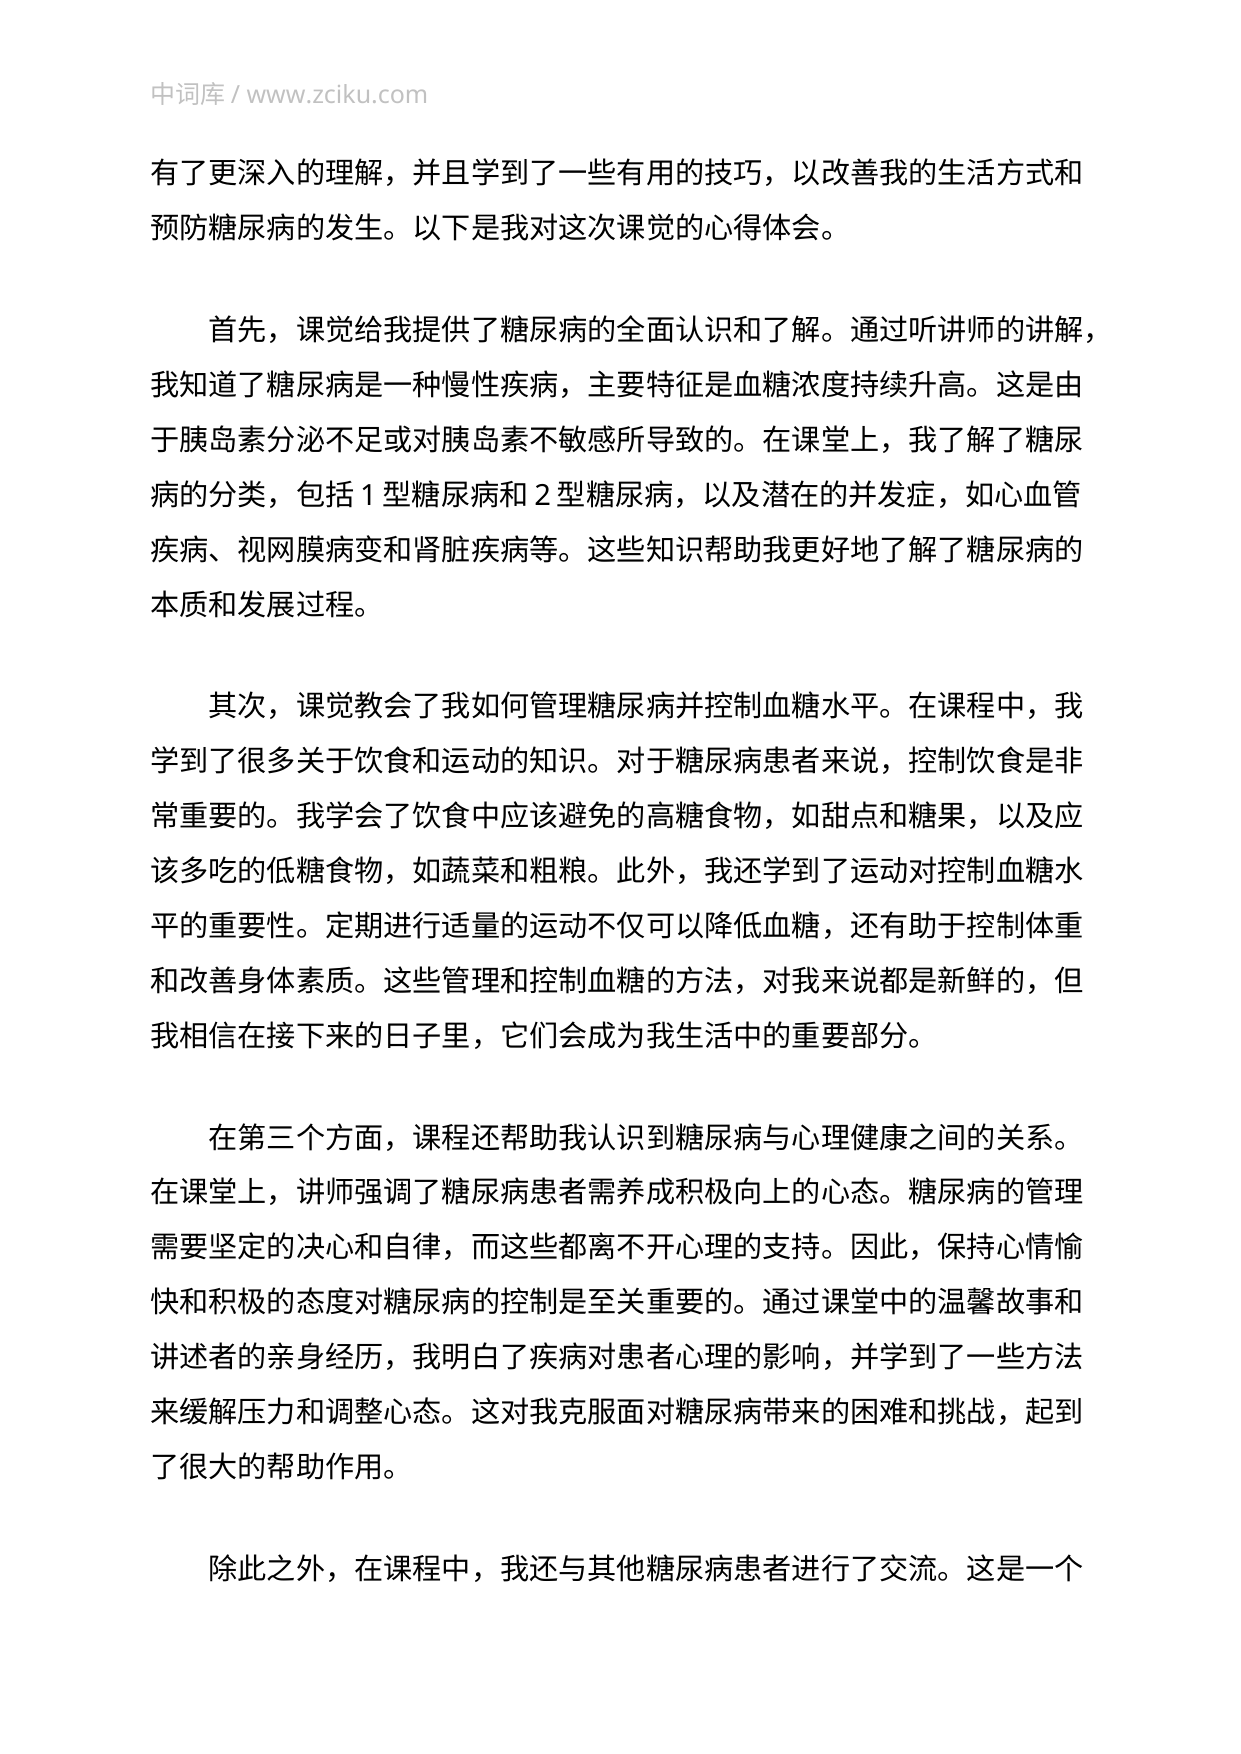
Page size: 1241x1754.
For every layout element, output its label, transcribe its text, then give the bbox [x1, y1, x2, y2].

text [150, 150, 1090, 247]
text 在第三个方面，课程还帮助我认识到糖尿病与心理健康之间的关系。在课堂上，讲师强调了糖尿病患者需养成积极向上的心态。糖尿病的管理需要坚定的决心和自律，而这些都离不开心理的支持。因此，保持心情愉快和积极的态度对糖尿病的控制是至关重要的。通过课堂中的温馨故事和讲述者的亲身经历，我明白了疾病对患者心理的影响，并学到了一些方法来缓解压力和调整心态。这对我克服面对糖尿病带来的困难和挑战，起到了很大的帮助作用。 [150, 1114, 1090, 1486]
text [150, 1545, 1090, 1588]
text 其次，课觉教会了我如何管理糖尿病并控制血糖水平。在课程中，我学到了很多关于饮食和运动的知识。对于糖尿病患者来说，控制饮食是非常重要的。我学会了饮食中应该避免的高糖食物，如甜点和糖果，以及应该多吃的低糖食物，如蔬菜和粗粮。此外，我还学到了运动对控制血糖水平的重要性。定期进行适量的运动不仅可以降低血糖，还有助于控制体重和改善身体素质。这些管理和控制血糖的方法，对我来说都是新鲜的，但我相信在接下来的日子里，它们会成为我生活中的重要部分。 [150, 683, 1090, 1055]
text 首先，课觉给我提供了糖尿病的全面认识和了解。通过听讲师的讲解，我知道了糖尿病是一种慢性疾病，主要特征是血糖浓度持续升高。这是由于胰岛素分泌不足或对胰岛素不敏感所导致的。在课堂上，我了解了糖尿病的分类，包括1型糖尿病和2型糖尿病，以及潜在的并发症，如心血管疾病、视网膜病变和肾脏疾病等。这些知识帮助我更好地了解了糖尿病的本质和发展过程。 [150, 307, 1090, 623]
